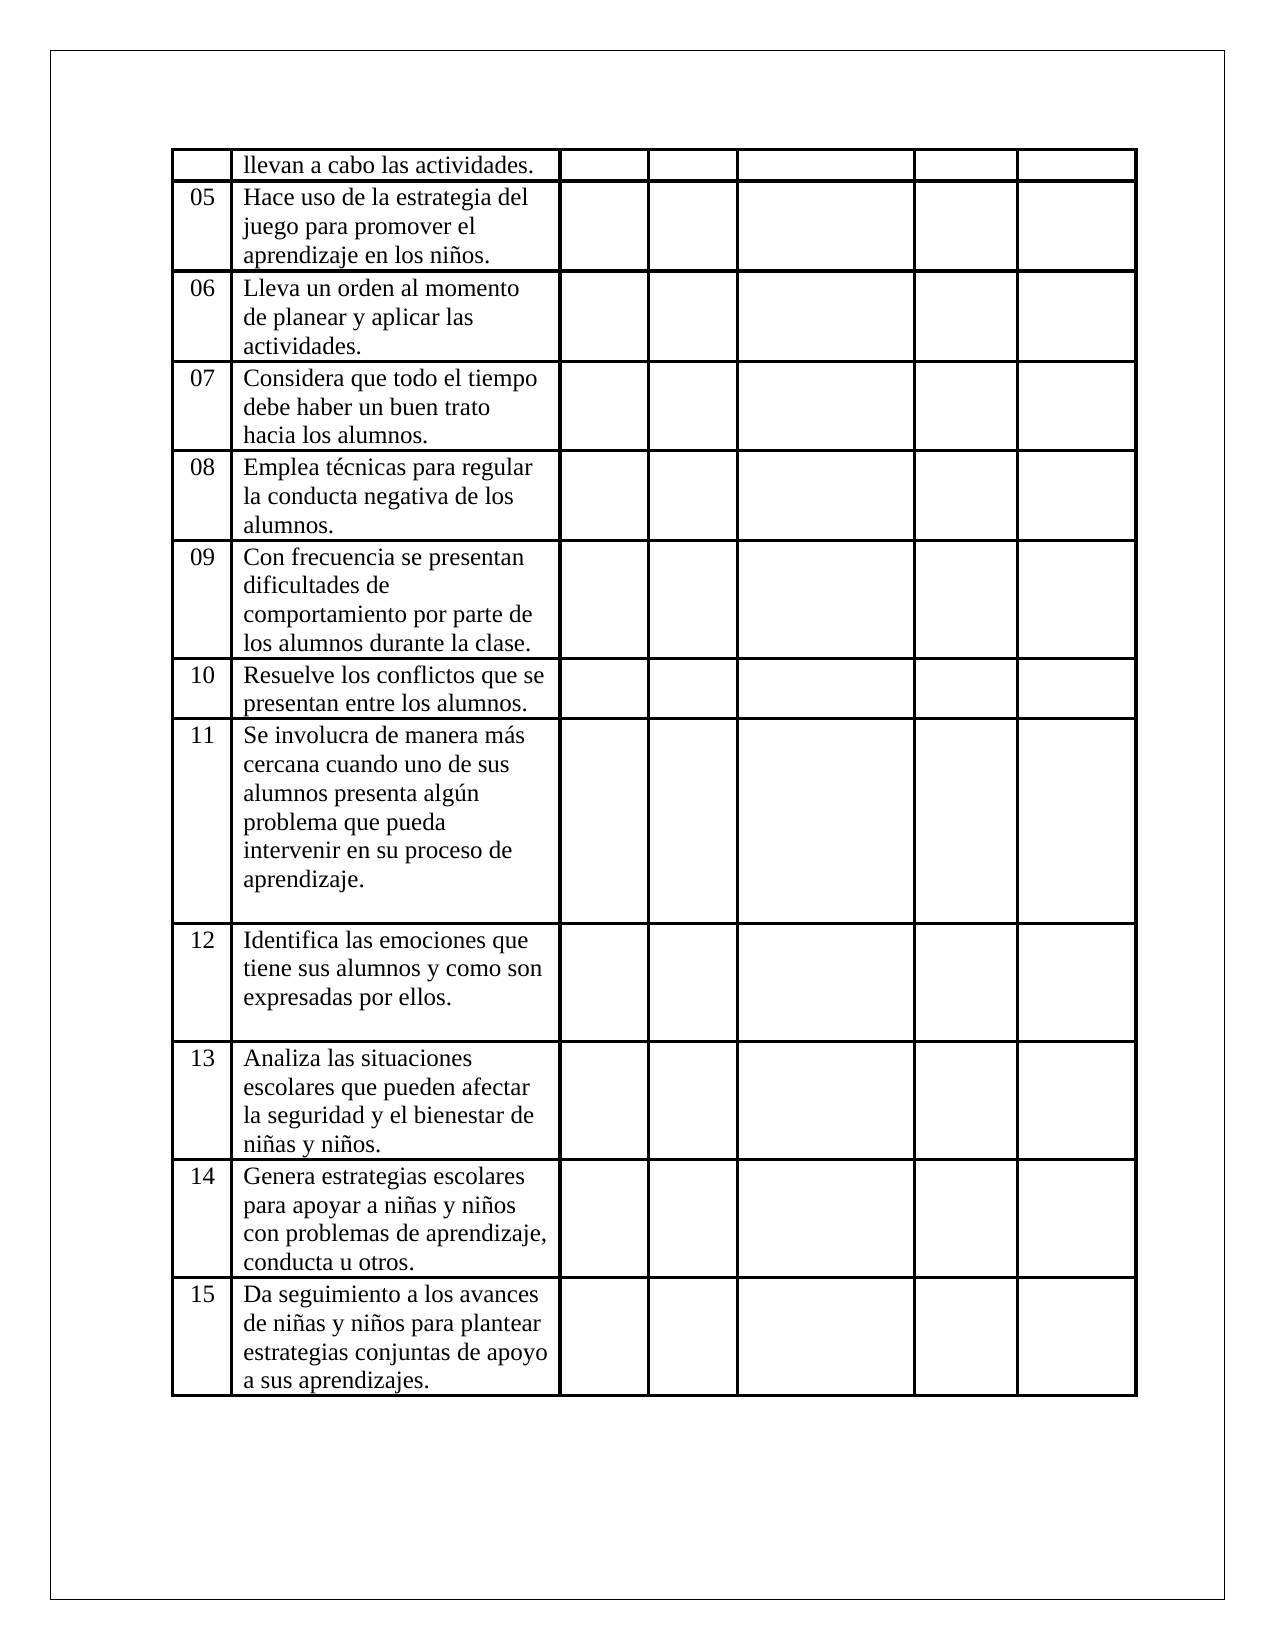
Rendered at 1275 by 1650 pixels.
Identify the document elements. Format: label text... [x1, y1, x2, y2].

table_cell [916, 363, 1016, 449]
table_cell 12 [174, 925, 230, 1040]
table_cell Se involucra de manera más cercana cuando uno de sus alumnos presenta algún problema que pueda intervenir en su proceso de aprendizaje. [233, 720, 558, 922]
table_cell [1019, 452, 1134, 538]
table_cell [562, 660, 647, 717]
table_cell [739, 1279, 913, 1394]
table_cell [562, 925, 647, 1040]
table_cell [916, 1279, 1016, 1394]
table_cell [916, 273, 1016, 360]
table_cell Considera que todo el tiempo debe haber un buen trato hacia los alumnos. [233, 363, 558, 449]
table_cell 10 [174, 660, 230, 717]
table_cell [739, 363, 913, 449]
table_cell [916, 720, 1016, 922]
table_cell [916, 660, 1016, 717]
table_cell [562, 273, 647, 360]
table_cell [650, 1043, 736, 1158]
table_cell [739, 1161, 913, 1276]
table_cell [650, 542, 736, 657]
table_cell [916, 925, 1016, 1040]
table_cell [1019, 542, 1134, 657]
table_cell Da seguimiento a los avances de niñas y niños para plantear estrategias conjuntas de apoyo a sus aprendizajes. [233, 1279, 558, 1394]
table_cell [650, 183, 736, 269]
table_cell [650, 925, 736, 1040]
table_cell [1019, 363, 1134, 449]
table_cell [562, 1279, 647, 1394]
table_cell [1019, 1279, 1134, 1394]
table_cell Genera estrategias escolares para apoyar a niñas y niños con problemas de aprendizaje, conducta u otros. [233, 1161, 558, 1276]
table_cell [1019, 183, 1134, 269]
table_cell [562, 363, 647, 449]
table_cell 06 [174, 273, 230, 360]
table_cell Identifica las emociones que tiene sus alumnos y como son expresadas por ellos. [233, 925, 558, 1040]
table_cell [739, 452, 913, 538]
table_cell [650, 363, 736, 449]
table_cell [562, 183, 647, 269]
table_cell [650, 660, 736, 717]
table_cell [916, 151, 1016, 179]
table_cell [739, 151, 913, 179]
table_cell [916, 452, 1016, 538]
table_cell Lleva un orden al momento de planear y aplicar las actividades. [233, 273, 558, 360]
table_cell [1019, 1043, 1134, 1158]
table_cell [739, 1043, 913, 1158]
table_cell 05 [174, 183, 230, 269]
table_cell [650, 1279, 736, 1394]
table_cell [1019, 1161, 1134, 1276]
table_cell [1019, 273, 1134, 360]
table_cell 08 [174, 452, 230, 538]
table_cell [739, 273, 913, 360]
table_cell Resuelve los conflictos que se presentan entre los alumnos. [233, 660, 558, 717]
table_cell [562, 151, 647, 179]
table_cell Con frecuencia se presentan dificultades de comportamiento por parte de los alumnos durante la clase. [233, 542, 558, 657]
table_cell [916, 183, 1016, 269]
table_cell [739, 542, 913, 657]
table_cell [650, 273, 736, 360]
table_cell [916, 542, 1016, 657]
table_cell 07 [174, 363, 230, 449]
table_cell 14 [174, 1161, 230, 1276]
table_cell [916, 1043, 1016, 1158]
table_cell [739, 660, 913, 717]
table_cell 13 [174, 1043, 230, 1158]
table_cell [562, 452, 647, 538]
table_cell [739, 720, 913, 922]
table_cell [650, 151, 736, 179]
table_cell [650, 1161, 736, 1276]
table_cell [1019, 660, 1134, 717]
table_cell 15 [174, 1279, 230, 1394]
table_cell Emplea técnicas para regular la conducta negativa de los alumnos. [233, 452, 558, 538]
table_cell 09 [174, 542, 230, 657]
table_cell [562, 542, 647, 657]
table_cell 11 [174, 720, 230, 922]
table_cell [916, 1161, 1016, 1276]
table_cell [562, 1161, 647, 1276]
table_cell [650, 720, 736, 922]
table_cell [562, 1043, 647, 1158]
table_cell [739, 925, 913, 1040]
table_cell [650, 452, 736, 538]
table_cell Analiza las situaciones escolares que pueden afectar la seguridad y el bienestar de niñas y niños. [233, 1043, 558, 1158]
table_cell [1019, 720, 1134, 922]
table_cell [233, 151, 558, 179]
table_cell [739, 183, 913, 269]
table_cell Hace uso de la estrategia del juego para promover el aprendizaje en los niños. [233, 183, 558, 269]
table_cell [1019, 925, 1134, 1040]
table_cell 04 [174, 151, 230, 179]
table_cell [1019, 151, 1134, 179]
table_cell [562, 720, 647, 922]
